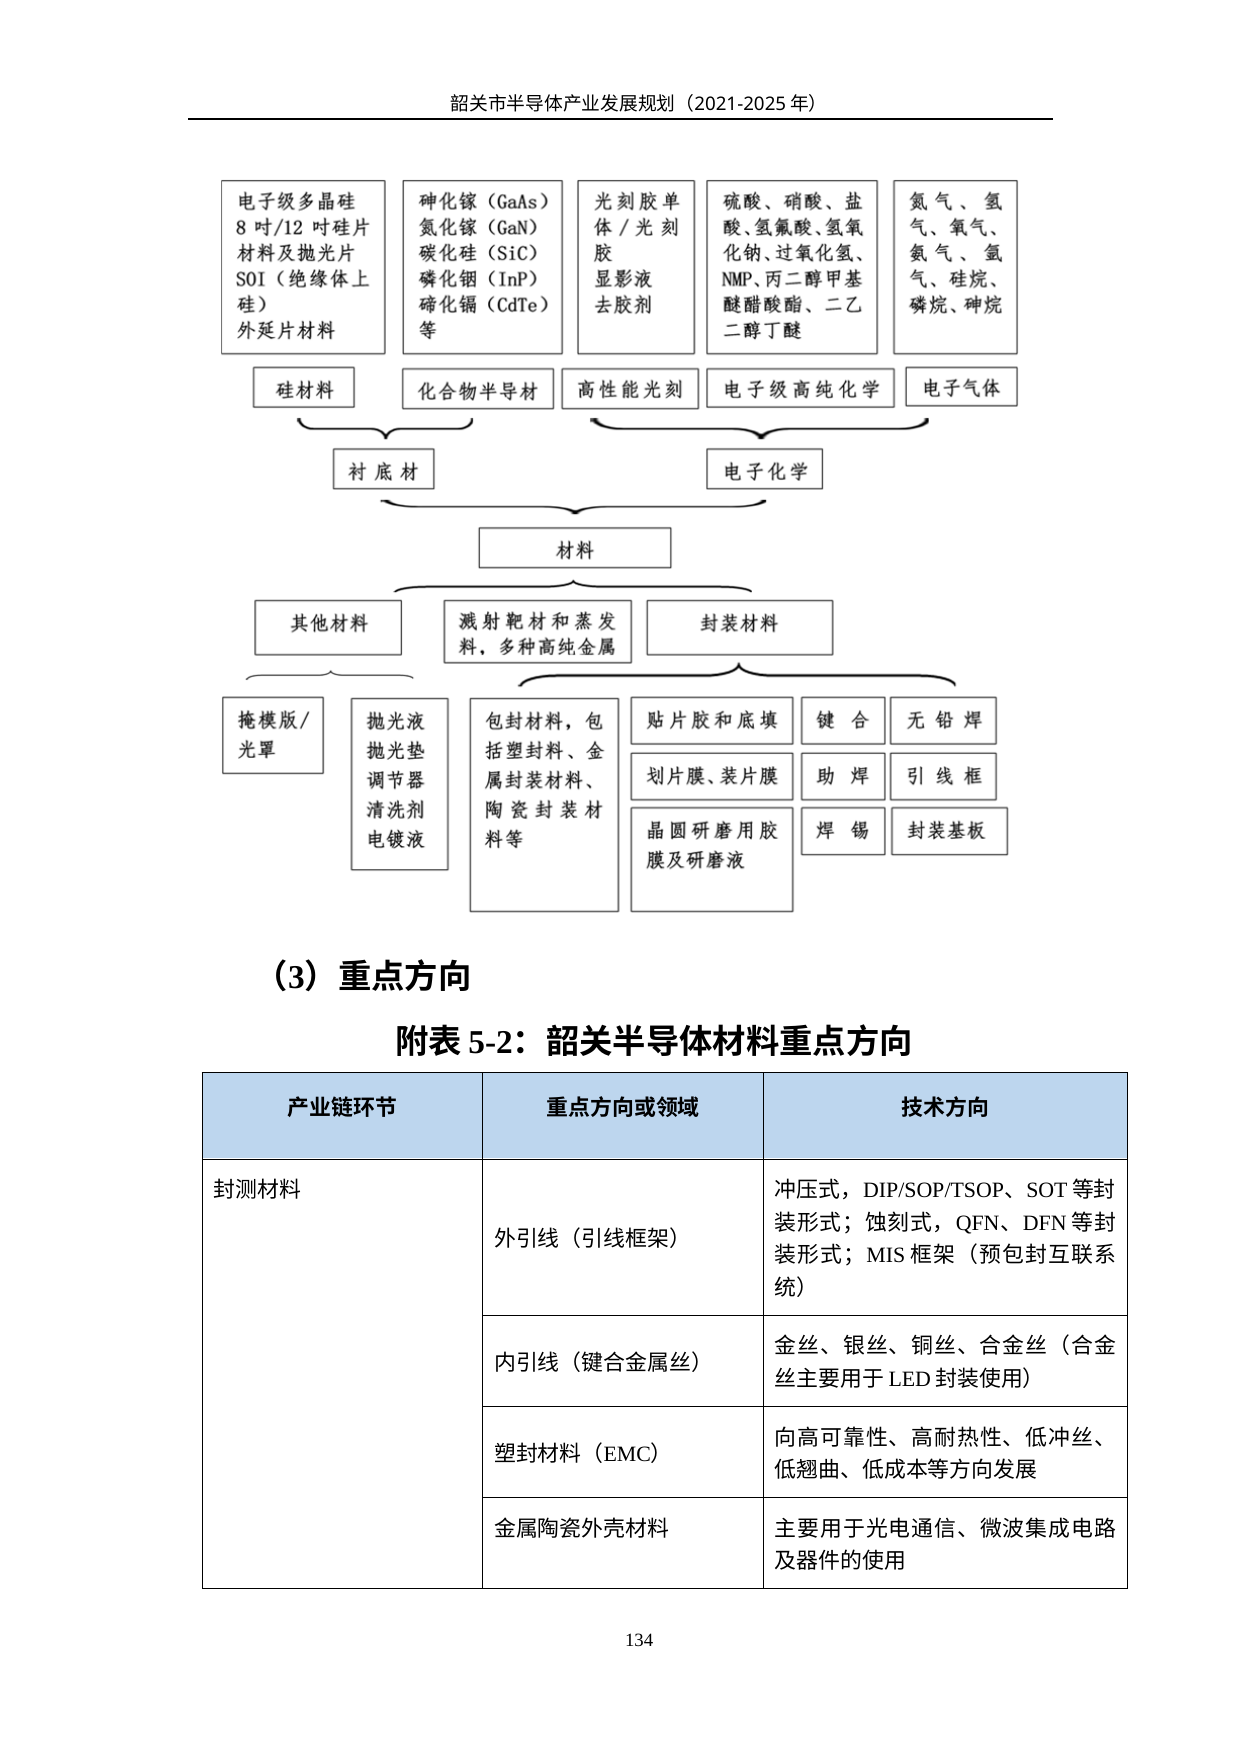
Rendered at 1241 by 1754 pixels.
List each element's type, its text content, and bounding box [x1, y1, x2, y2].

table_header 重点方向或领域 [483, 1073, 763, 1158]
table_cell 金丝、银丝、铜丝、合金丝（合金丝主要用于LED封装使用） [764, 1316, 1127, 1406]
picture [221, 162, 1019, 931]
table_cell 塑封材料（EMC） [483, 1407, 763, 1497]
table_header 技术方向 [764, 1073, 1127, 1158]
text 附表5-2：韶关半导体材料重点方向 [187, 1007, 1053, 1072]
table_cell 金属陶瓷外壳材料 [483, 1498, 763, 1588]
table_cell 封测材料 [203, 1160, 482, 1588]
text （3）重点方向 [187, 942, 1053, 1007]
table_cell 主要用于光电通信、微波集成电路及器件的使用 [764, 1498, 1127, 1588]
table_cell 向高可靠性、高耐热性、低冲丝、低翘曲、低成本等方向发展 [764, 1407, 1127, 1497]
table_cell 外引线（引线框架） [483, 1160, 763, 1314]
table_cell 内引线（键合金属丝） [483, 1316, 763, 1406]
table_cell 冲压式，DIP/SOP/TSOP、SOT等封装形式；蚀刻式，QFN、DFN等封装形式；MIS框架（预包封互联系统） [764, 1160, 1127, 1314]
table_header 产业链环节 [203, 1073, 482, 1158]
